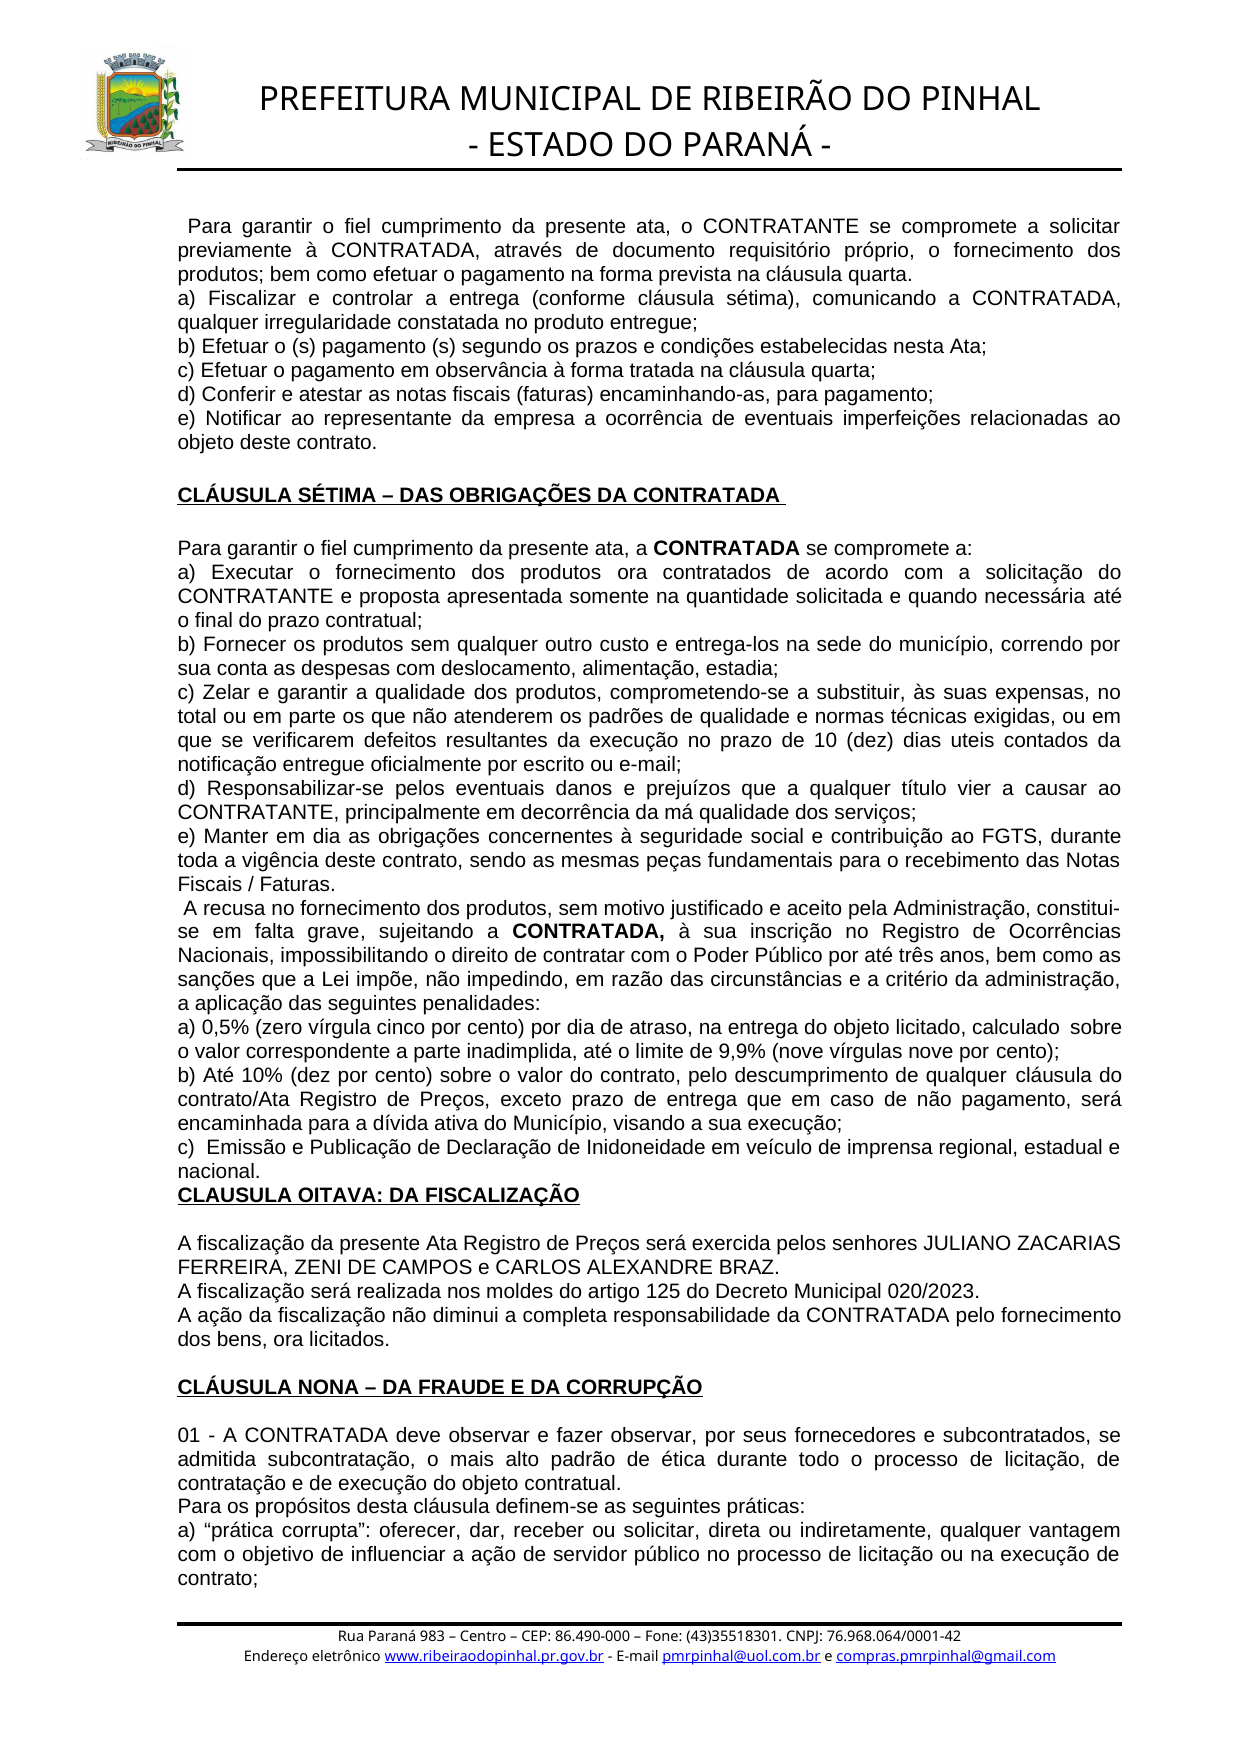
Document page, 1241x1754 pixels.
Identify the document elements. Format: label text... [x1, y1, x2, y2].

text CLÁUSULA SÉTIMA – DAS OBRIGAÇÕES DA CONTRATADA [177, 483, 1122, 507]
text e) Notificar ao representante da empresa a ocorrência de eventuais imperfeições relacionadas ao objeto deste contrato. [177, 406, 1122, 454]
text Para os propósitos desta cláusula definem-se as seguintes práticas: [177, 1494, 1122, 1518]
text b) Efetuar o (s) pagamento (s) segundo os prazos e condições estabelecidas nesta Ata; [177, 334, 1122, 358]
text CLAUSULA OITAVA: DA FISCALIZAÇÃO [177, 1183, 1122, 1207]
text A ação da fiscalização não diminui a completa responsabilidade da CONTRATADA pelo fornecimento dos bens, ora licitados. [177, 1303, 1122, 1351]
text c) Efetuar o pagamento em observância à forma tratada na cláusula quarta; [177, 358, 1122, 382]
text b) Até 10% (dez por cento) sobre o valor do contrato, pelo descumprimento de qualquer cláusula do contrato/Ata Registro de Preços, exceto prazo de entrega que em caso de não pagamento, será encaminhada para a dívida ativa do Município, visando a sua execução; [177, 1063, 1122, 1135]
text a) Executar o fornecimento dos produtos ora contratados de acordo com a solicitação do CONTRATANTE e proposta apresentada somente na quantidade solicitada e quando necessária até o final do prazo contratual; [177, 560, 1122, 632]
text c) Zelar e garantir a qualidade dos produtos, comprometendo-se a substituir, às suas expensas, no total ou em parte os que não atenderem os padrões de qualidade e normas técnicas exigidas, ou em que se verificarem defeitos resultantes da execução no prazo de 10 (dez) dias uteis contados da notificação entregue oficialmente por escrito ou e-mail; [177, 680, 1122, 776]
text A fiscalização da presente Ata Registro de Preços será exercida pelos senhores JULIANO ZACARIAS FERREIRA, ZENI DE CAMPOS e CARLOS ALEXANDRE BRAZ. [177, 1231, 1122, 1279]
text A recusa no fornecimento dos produtos, sem motivo justificado e aceito pela Administração, constitui-se em falta grave, sujeitando a CONTRATADA, à sua inscrição no Registro de Ocorrências Nacionais, impossibilitando o direito de contratar com o Poder Público por até três anos, bem como as sanções que a Lei impõe, não impedindo, em razão das circunstâncias e a critério da administração, a aplicação das seguintes penalidades: [177, 895, 1122, 1015]
text Para garantir o fiel cumprimento da presente ata, o CONTRATANTE se compromete a solicitar previamente à CONTRATADA, através de documento requisitório próprio, o fornecimento dos produtos; bem como efetuar o pagamento na forma prevista na cláusula quarta. [177, 214, 1122, 286]
text A fiscalização será realizada nos moldes do artigo 125 do Decreto Municipal 020/2023. [177, 1279, 1122, 1303]
text a) 0,5% (zero vírgula cinco por cento) por dia de atraso, na entrega do objeto licitado, calculado sobre o valor correspondente a parte inadimplida, até o limite de 9,9% (nove vírgulas nove por cento); [177, 1015, 1122, 1063]
text d) Conferir e atestar as notas fiscais (faturas) encaminhando-as, para pagamento; [177, 382, 1122, 406]
picture [79, 45, 192, 160]
text a) “prática corrupta”: oferecer, dar, receber ou solicitar, direta ou indiretamente, qualquer vantagem com o objetivo de influenciar a ação de servidor público no processo de licitação ou na execução de contrato; [177, 1518, 1122, 1590]
text a) Fiscalizar e controlar a entrega (conforme cláusula sétima), comunicando a CONTRATADA, qualquer irregularidade constatada no produto entregue; [177, 286, 1122, 334]
text e) Manter em dia as obrigações concernentes à seguridade social e contribuição ao FGTS, durante toda a vigência deste contrato, sendo as mesmas peças fundamentais para o recebimento das Notas Fiscais / Faturas. [177, 823, 1122, 895]
text CLÁUSULA NONA – DA FRAUDE E DA CORRUPÇÃO [177, 1374, 1122, 1398]
text c) Emissão e Publicação de Declaração de Inidoneidade em veículo de imprensa regional, estadual e nacional. [177, 1135, 1122, 1183]
text Para garantir o fiel cumprimento da presente ata, a CONTRATADA se compromete a: [177, 536, 1122, 560]
text b) Fornecer os produtos sem qualquer outro custo e entrega-los na sede do município, correndo por sua conta as despesas com deslocamento, alimentação, estadia; [177, 632, 1122, 680]
text 01 - A CONTRATADA deve observar e fazer observar, por seus fornecedores e subcontratados, se admitida subcontratação, o mais alto padrão de ética durante todo o processo de licitação, de contratação e de execução do objeto contratual. [177, 1422, 1122, 1494]
text d) Responsabilizar-se pelos eventuais danos e prejuízos que a qualquer título vier a causar ao CONTRATANTE, principalmente em decorrência da má qualidade dos serviços; [177, 776, 1122, 823]
